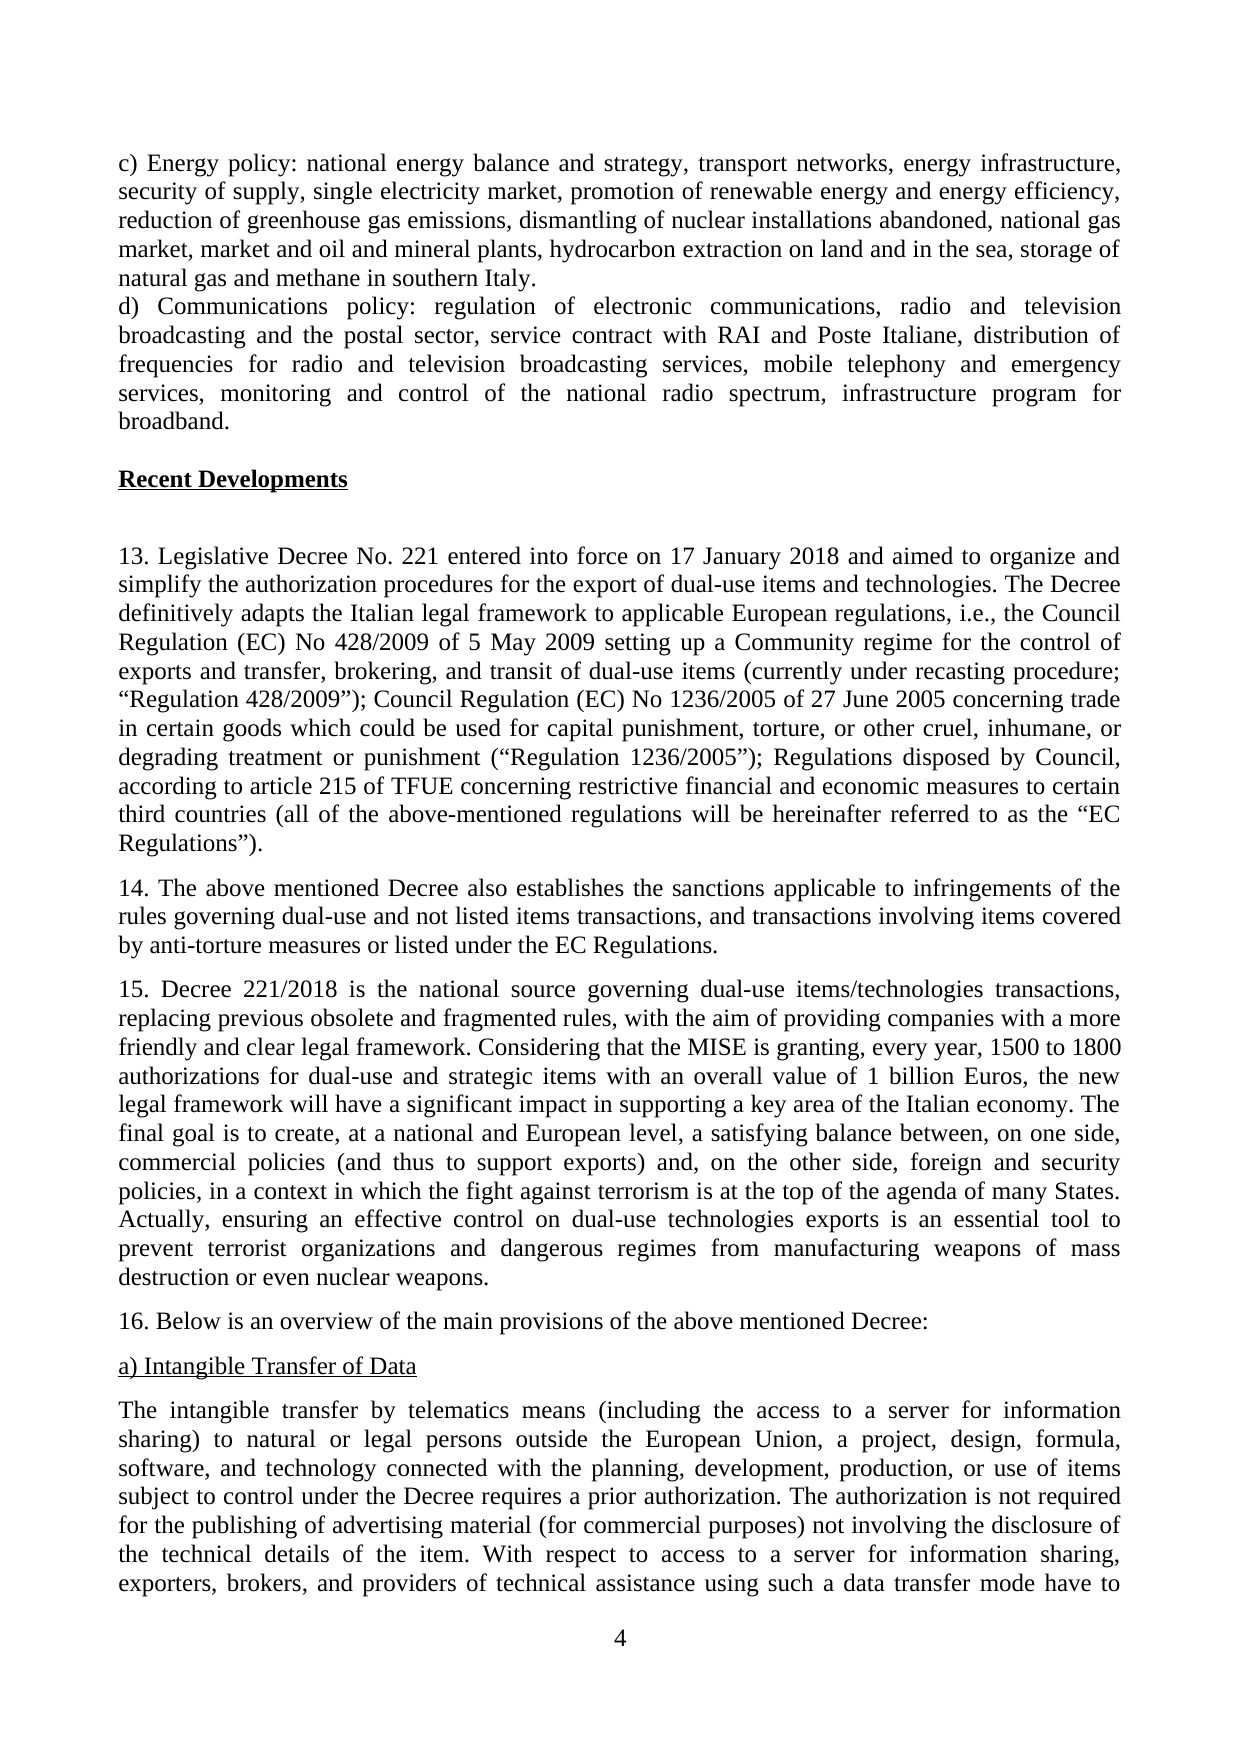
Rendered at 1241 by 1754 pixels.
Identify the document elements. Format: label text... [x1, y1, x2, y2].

text 15. Decree 221/2018 is the national source governing dual-use items/technologies transactions, replacing previous obsolete and fragmented rules, with the aim of providing companies with a more friendly and clear legal framework. Considering that the MISE is granting, every year, 1500 to 1800 authorizations for dual-use and strategic items with an overall value of 1 billion Euros, the new legal framework will have a significant impact in supporting a key area of the Italian economy. The final goal is to create, at a national and European level, a satisfying balance between, on one side, commercial policies (and thus to support exports) and, on the other side, foreign and security policies, in a context in which the fight against terrorism is at the top of the agenda of many States. Actually, ensuring an effective control on dual-use technologies exports is an essential tool to prevent terrorist organizations and dangerous regimes from manufacturing weapons of mass destruction or even nuclear weapons. [118, 974, 1122, 1291]
text 13. Legislative Decree No. 221 entered into force on 17 January 2018 and aimed to organize and simplify the authorization procedures for the export of dual-use items and technologies. The Decree definitively adapts the Italian legal framework to applicable European regulations, i.e., the Council Regulation (EC) No 428/2009 of 5 May 2009 setting up a Community regime for the control of exports and transfer, brokering, and transit of dual-use items (currently under recasting procedure; “Regulation 428/2009”); Council Regulation (EC) No 1236/2005 of 27 June 2005 concerning trade in certain goods which could be used for capital punishment, torture, or other cruel, inhumane, or degrading treatment or punishment (“Regulation 1236/2005”); Regulations disposed by Council, according to article 215 of TFUE concerning restrictive financial and economic measures to certain third countries (all of the above-mentioned regulations will be hereinafter referred to as the “EC Regulations”). [118, 541, 1122, 857]
list c) Energy policy: national energy balance and strategy, transport networks, energy infrastructure, security of supply, single electricity market, promotion of renewable energy and energy efficiency, reduction of greenhouse gas emissions, dismantling of nuclear installations abandoned, national gas market, market and oil and mineral plants, hydrocarbon extraction on land and in the sea, storage of natural gas and methane in southern Italy. [118, 148, 1122, 291]
text Recent Developments [118, 464, 1122, 493]
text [118, 1395, 1122, 1596]
text 16. Below is an overview of the main provisions of the above mentioned Decree: [118, 1306, 1122, 1335]
text 14. The above mentioned Decree also establishes the sanctions applicable to infringements of the rules governing dual-use and not listed items transactions, and transactions involving items covered by anti-torture measures or listed under the EC Regulations. [118, 873, 1122, 959]
list d) Communications policy: regulation of electronic communications, radio and television broadcasting and the postal sector, service contract with RAI and Poste Italiane, distribution of frequencies for radio and television broadcasting services, mobile telephony and emergency services, monitoring and control of the national radio spectrum, infrastructure program for broadband. [118, 291, 1122, 435]
text a) Intangible Transfer of Data [118, 1351, 1122, 1379]
